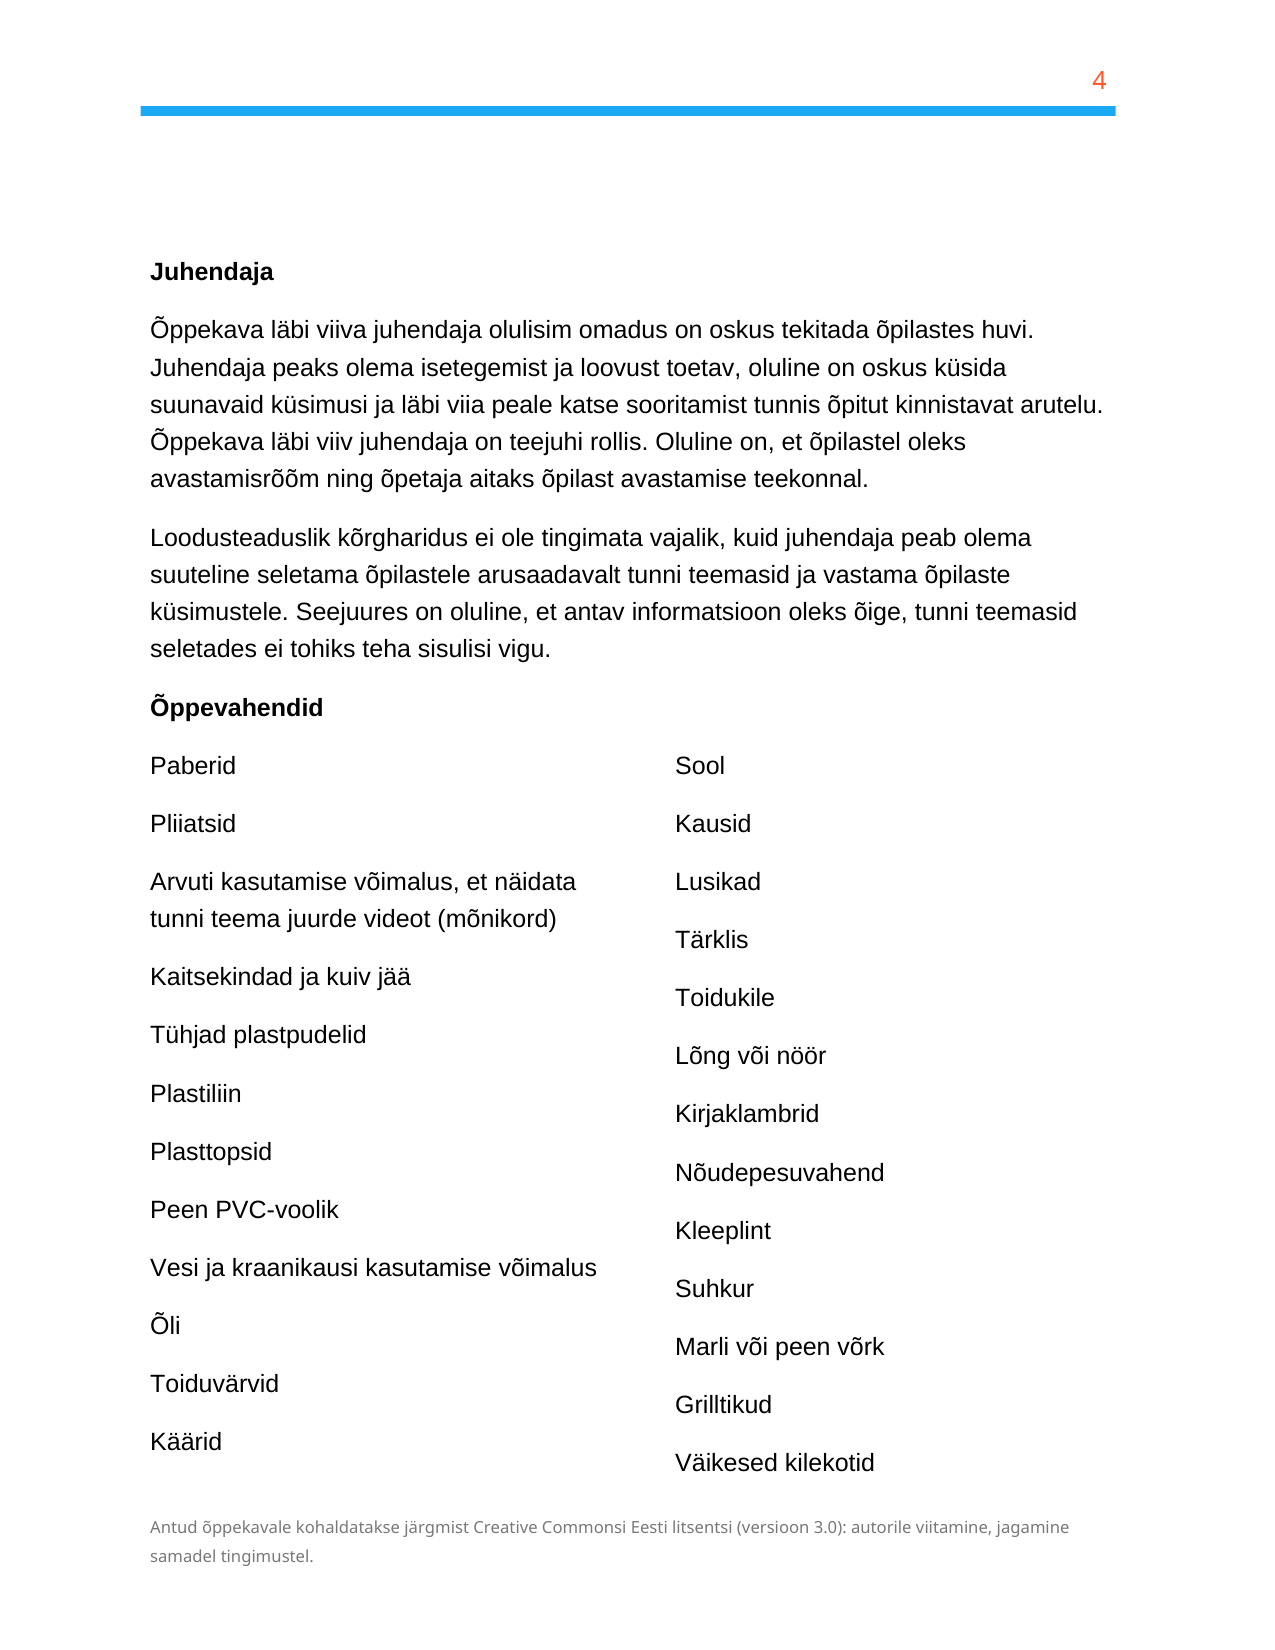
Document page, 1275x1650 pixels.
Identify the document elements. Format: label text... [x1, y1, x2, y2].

text Käärid [150, 1427, 600, 1456]
text Plastiliin [150, 1078, 600, 1107]
text Sool [675, 751, 1125, 779]
text Tärklis [675, 925, 1125, 954]
text Õli [150, 1311, 600, 1340]
text Suhkur [675, 1274, 1125, 1302]
text Vesi ja kraanikausi kasutamise võimalus [150, 1253, 600, 1282]
text Nõudepesuvahend [675, 1157, 1125, 1186]
text Kaitsekindad ja kuiv jää [150, 962, 600, 991]
text Pliiatsid [150, 809, 600, 837]
text Peen PVC-voolik [150, 1195, 600, 1223]
text Kausid [675, 809, 1125, 837]
text Õppevahendid [150, 692, 1125, 721]
text Arvuti kasutamise võimalus, et näidata tunni teema juurde videot (mõnikord) [150, 867, 600, 933]
text Lõng või nöör [675, 1041, 1125, 1070]
text Marli või peen võrk [675, 1332, 1125, 1361]
text Tühjad plastpudelid [150, 1020, 600, 1049]
text Toiduvärvid [150, 1369, 600, 1398]
text Paberid [150, 751, 600, 779]
text Toidukile [675, 983, 1125, 1012]
text Plasttopsid [150, 1137, 600, 1165]
picture [140, 106, 1116, 116]
text Loodusteaduslik kõrgharidus ei ole tingimata vajalik, kuid juhendaja peab olema suuteline seletama õpilastele arusaadavalt tunni teemasid ja vastama õpilaste küsimustele. Seejuures on oluline, et antav informatsioon oleks õige, tunni teemasid seletades ei tohiks teha sisulisi vigu. [150, 522, 1125, 663]
text Grilltikud [675, 1390, 1125, 1419]
text Kirjaklambrid [675, 1099, 1125, 1128]
text Väikesed kilekotid [675, 1448, 1125, 1477]
text Lusikad [675, 867, 1125, 896]
text Õppekava läbi viiva juhendaja olulisim omadus on oskus tekitada õpilastes huvi. Juhendaja peaks olema isetegemist ja loovust toetav, oluline on oskus küsida suunavaid küsimusi ja läbi viia peale katse sooritamist tunnis õpitut kinnistavat arutelu. Õppekava läbi viiv juhendaja on teejuhi rollis. Oluline on, et õpilastel oleks avastamisrõõm ning õpetaja aitaks õpilast avastamise teekonnal. [150, 315, 1125, 493]
text Juhendaja [150, 257, 1125, 286]
text Kleeplint [675, 1216, 1125, 1244]
